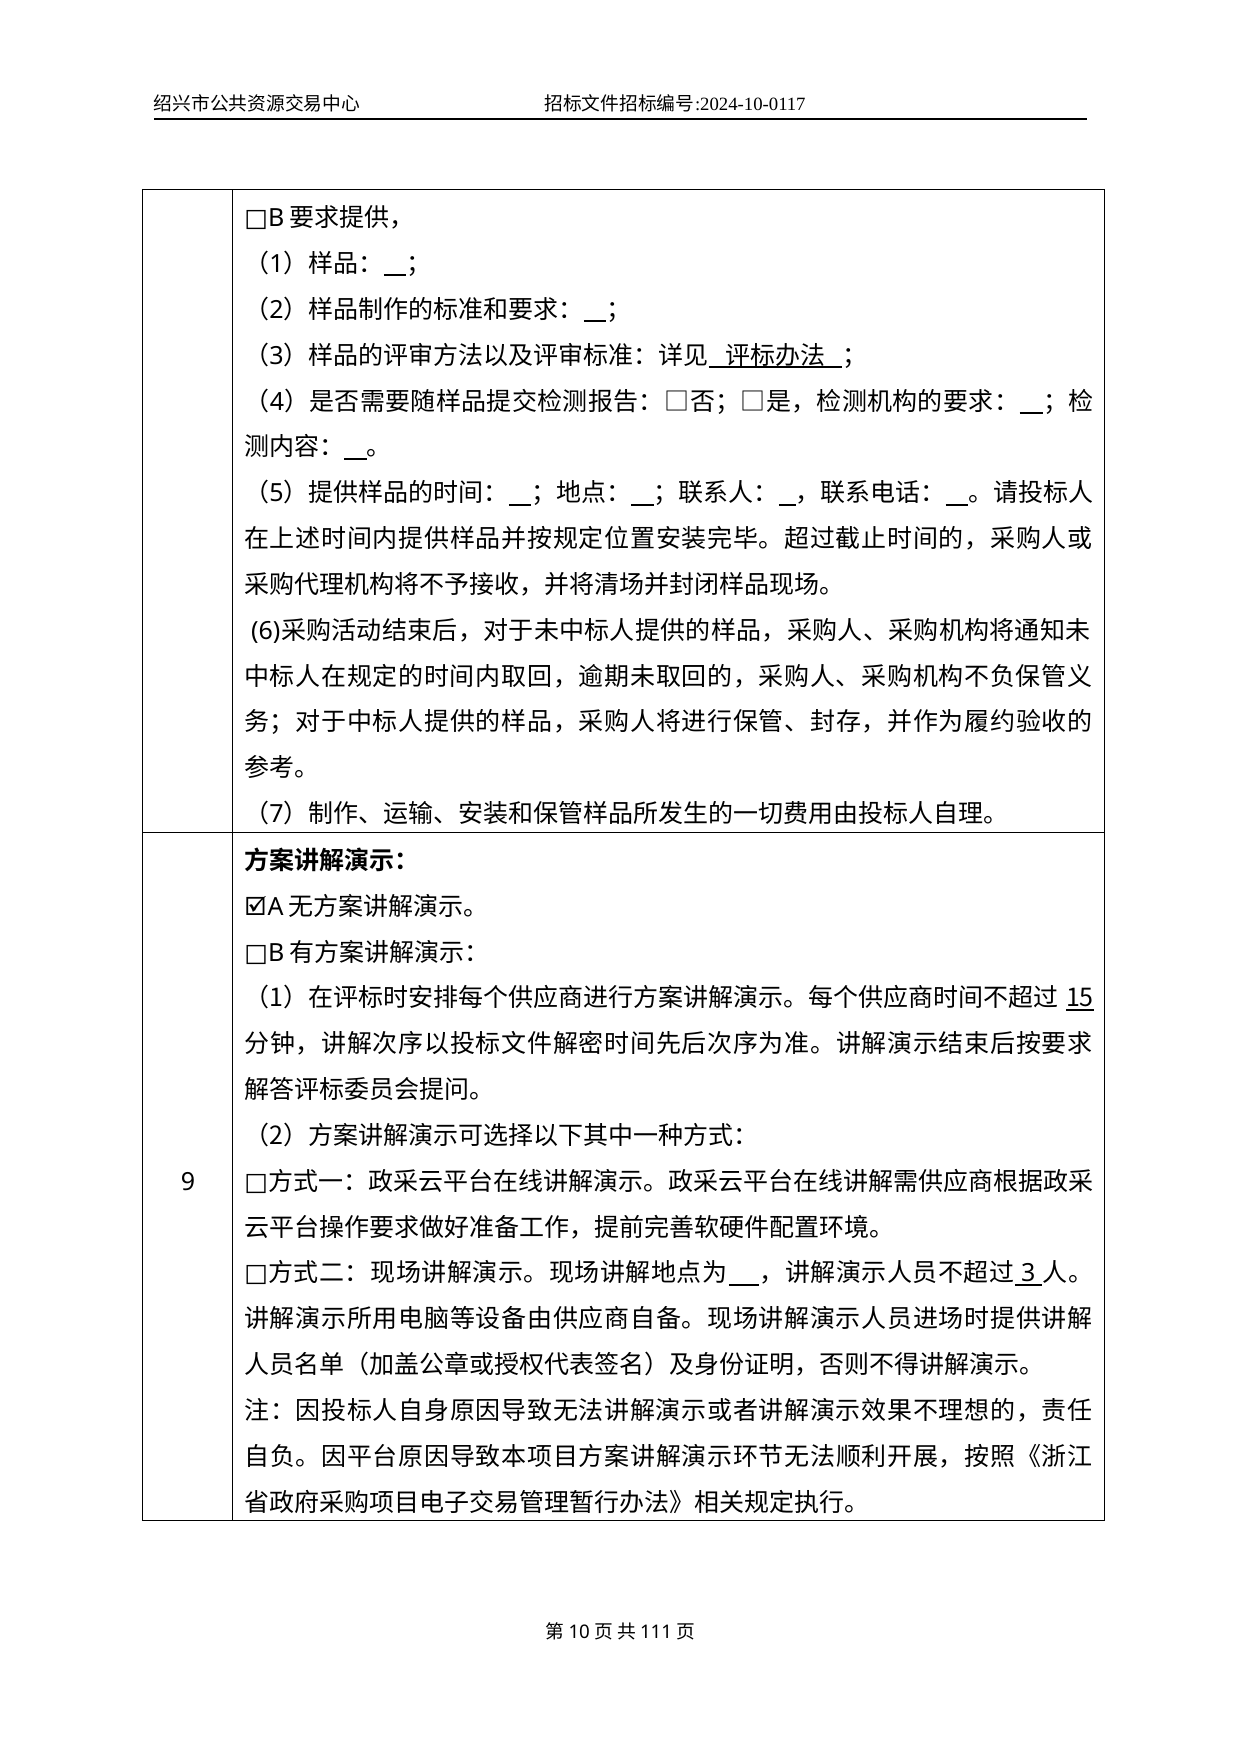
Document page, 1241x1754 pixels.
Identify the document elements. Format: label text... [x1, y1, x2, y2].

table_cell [233, 190, 1104, 832]
table_cell 9 [143, 833, 232, 1520]
table_cell 方案讲解演示： A无方案讲解演示。 □B有方案讲解演示： （1）在评标时安排每个供应商进行方案讲解演示。每个供应商时间不超过15分钟，讲解次序以投标文件解密时间先后次序为准。讲解演示结束后按要求解答评标委员会提问。 （2）方案讲解演示可选择以下其中一种方式： 方式一：政采云平台在线讲解演示。政采云平台在线讲解需供应商根据政采云平台操作要求做好准备工作，提前完善软硬件配置环境。 □方式二：现场讲解演示。现场讲解地点为 ，讲解演示人员不超过 3 人。讲解演示所用电脑等设备由供应商自备。现场讲解演示人员进场时提供讲解人员名单（加盖公章或授权代表签名）及身份证明，否则不得讲解演示。 注：因投标人自身原因导致无法讲解演示或者讲解演示效果不理想的，责任自负。因平台原因导致本项目方案讲解演示环节无法顺利开展，按照《浙江省政府采购项目电子交易管理暂行办法》相关规定执行。 [233, 833, 1104, 1520]
table_cell 8 [143, 190, 232, 832]
